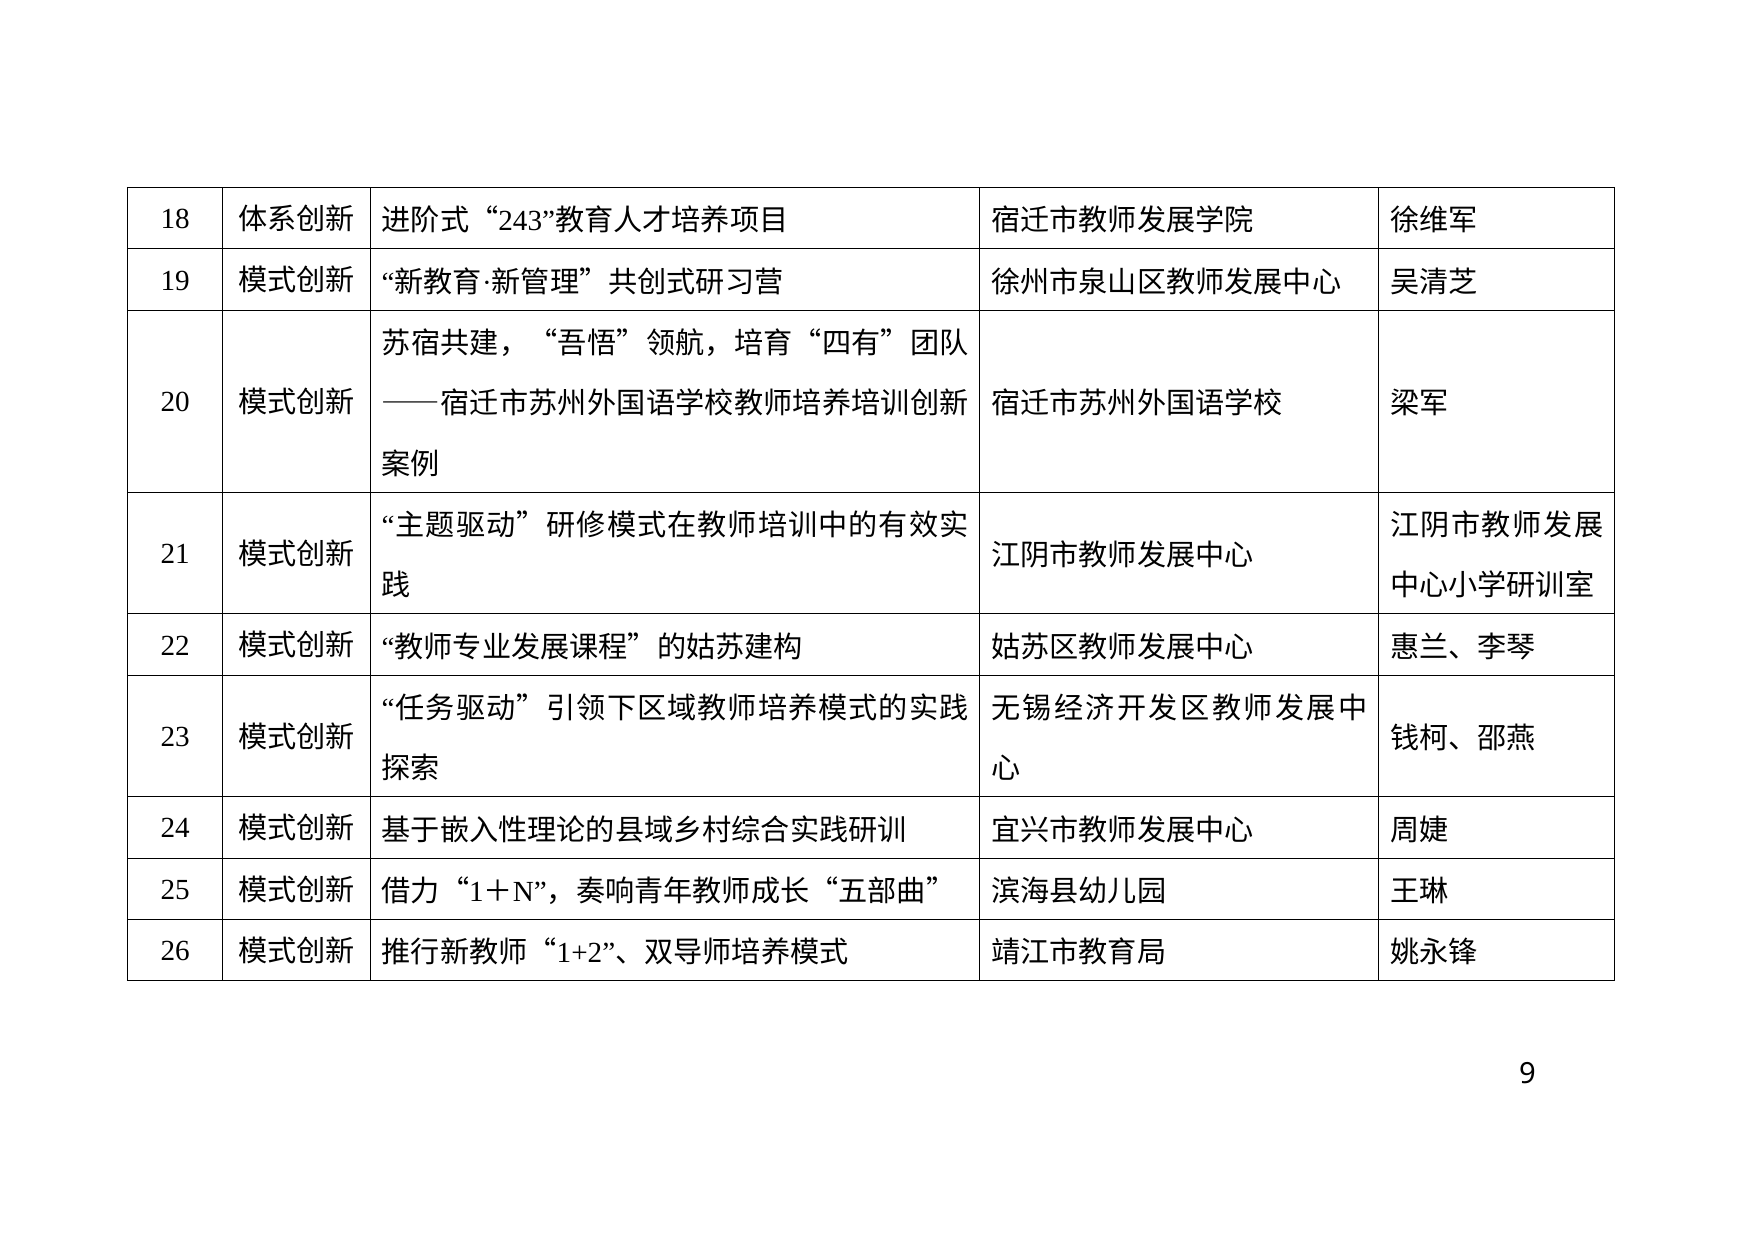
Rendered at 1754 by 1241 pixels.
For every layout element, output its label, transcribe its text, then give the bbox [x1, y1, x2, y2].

table_cell 徐维军 [1379, 188, 1614, 248]
table_cell 宿迁市教师发展学院 [980, 188, 1378, 248]
table_cell “主题驱动”研修模式在教师培训中的有效实践 [371, 493, 979, 613]
table_cell 滨海县幼儿园 [980, 859, 1378, 919]
table_cell 惠兰、李琴 [1379, 614, 1614, 674]
table_cell 26 [128, 920, 222, 980]
table_cell 模式创新 [223, 676, 370, 796]
table_cell 宜兴市教师发展中心 [980, 797, 1378, 858]
table_cell 江阴市教师发展中心小学研训室 [1379, 493, 1614, 613]
table_cell 模式创新 [223, 859, 370, 919]
table_cell 王琳 [1379, 859, 1614, 919]
table_cell 19 [128, 249, 222, 309]
table_cell 钱柯、邵燕 [1379, 676, 1614, 796]
table_cell 模式创新 [223, 920, 370, 980]
table_cell 模式创新 [223, 614, 370, 674]
table_cell 23 [128, 676, 222, 796]
table_cell 模式创新 [223, 311, 370, 492]
table_cell 基于嵌入性理论的县域乡村综合实践研训 [371, 797, 979, 858]
table_cell 体系创新 [223, 188, 370, 248]
table_cell 靖江市教育局 [980, 920, 1378, 980]
table_cell “教师专业发展课程”的姑苏建构 [371, 614, 979, 674]
table_cell 吴清芝 [1379, 249, 1614, 309]
table_cell 21 [128, 493, 222, 613]
table_cell 模式创新 [223, 797, 370, 858]
table_cell 江阴市教师发展中心 [980, 493, 1378, 613]
table_cell 模式创新 [223, 249, 370, 309]
table_cell 苏宿共建，“吾悟”领航，培育“四有”团队——宿迁市苏州外国语学校教师培养培训创新案例 [371, 311, 979, 492]
table_cell 借力“1＋N”，奏响青年教师成长“五部曲” [371, 859, 979, 919]
table_cell 姚永锋 [1379, 920, 1614, 980]
table_cell 25 [128, 859, 222, 919]
table_cell “新教育·新管理”共创式研习营 [371, 249, 979, 309]
table_cell 徐州市泉山区教师发展中心 [980, 249, 1378, 309]
table_cell 模式创新 [223, 493, 370, 613]
table_cell 20 [128, 311, 222, 492]
table_cell 推行新教师“1+2”、双导师培养模式 [371, 920, 979, 980]
table_cell 梁军 [1379, 311, 1614, 492]
table_cell 22 [128, 614, 222, 674]
table_cell “任务驱动”引领下区域教师培养模式的实践探索 [371, 676, 979, 796]
table_cell 宿迁市苏州外国语学校 [980, 311, 1378, 492]
table_cell 周婕 [1379, 797, 1614, 858]
table_cell 姑苏区教师发展中心 [980, 614, 1378, 674]
table_cell 24 [128, 797, 222, 858]
table_cell 18 [128, 188, 222, 248]
table_cell 进阶式“243”教育人才培养项目 [371, 188, 979, 248]
table_cell 无锡经济开发区教师发展中心 [980, 676, 1378, 796]
